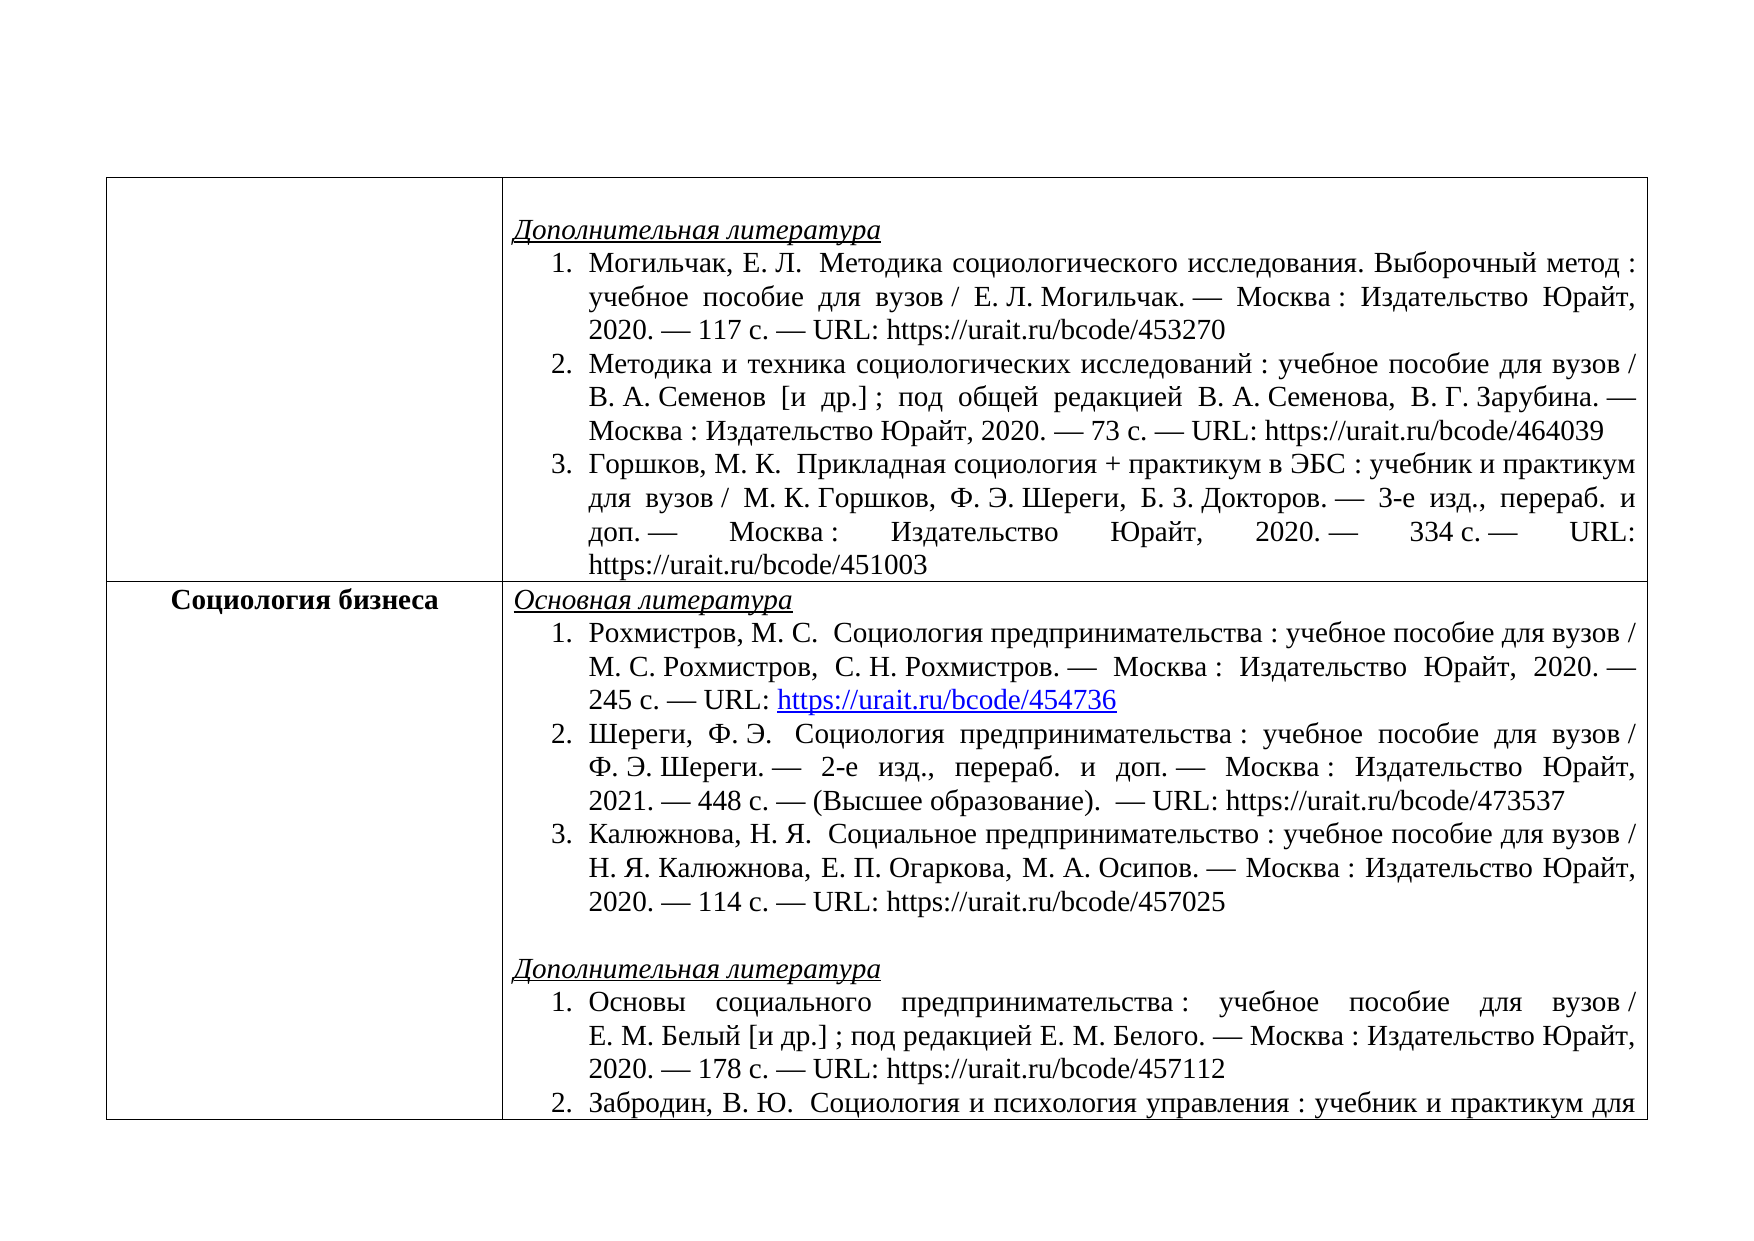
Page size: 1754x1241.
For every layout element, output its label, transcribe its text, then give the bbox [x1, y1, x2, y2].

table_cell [107, 178, 502, 581]
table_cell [503, 178, 1647, 581]
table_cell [503, 582, 1647, 1118]
table_cell Социология бизнеса [107, 582, 502, 1118]
